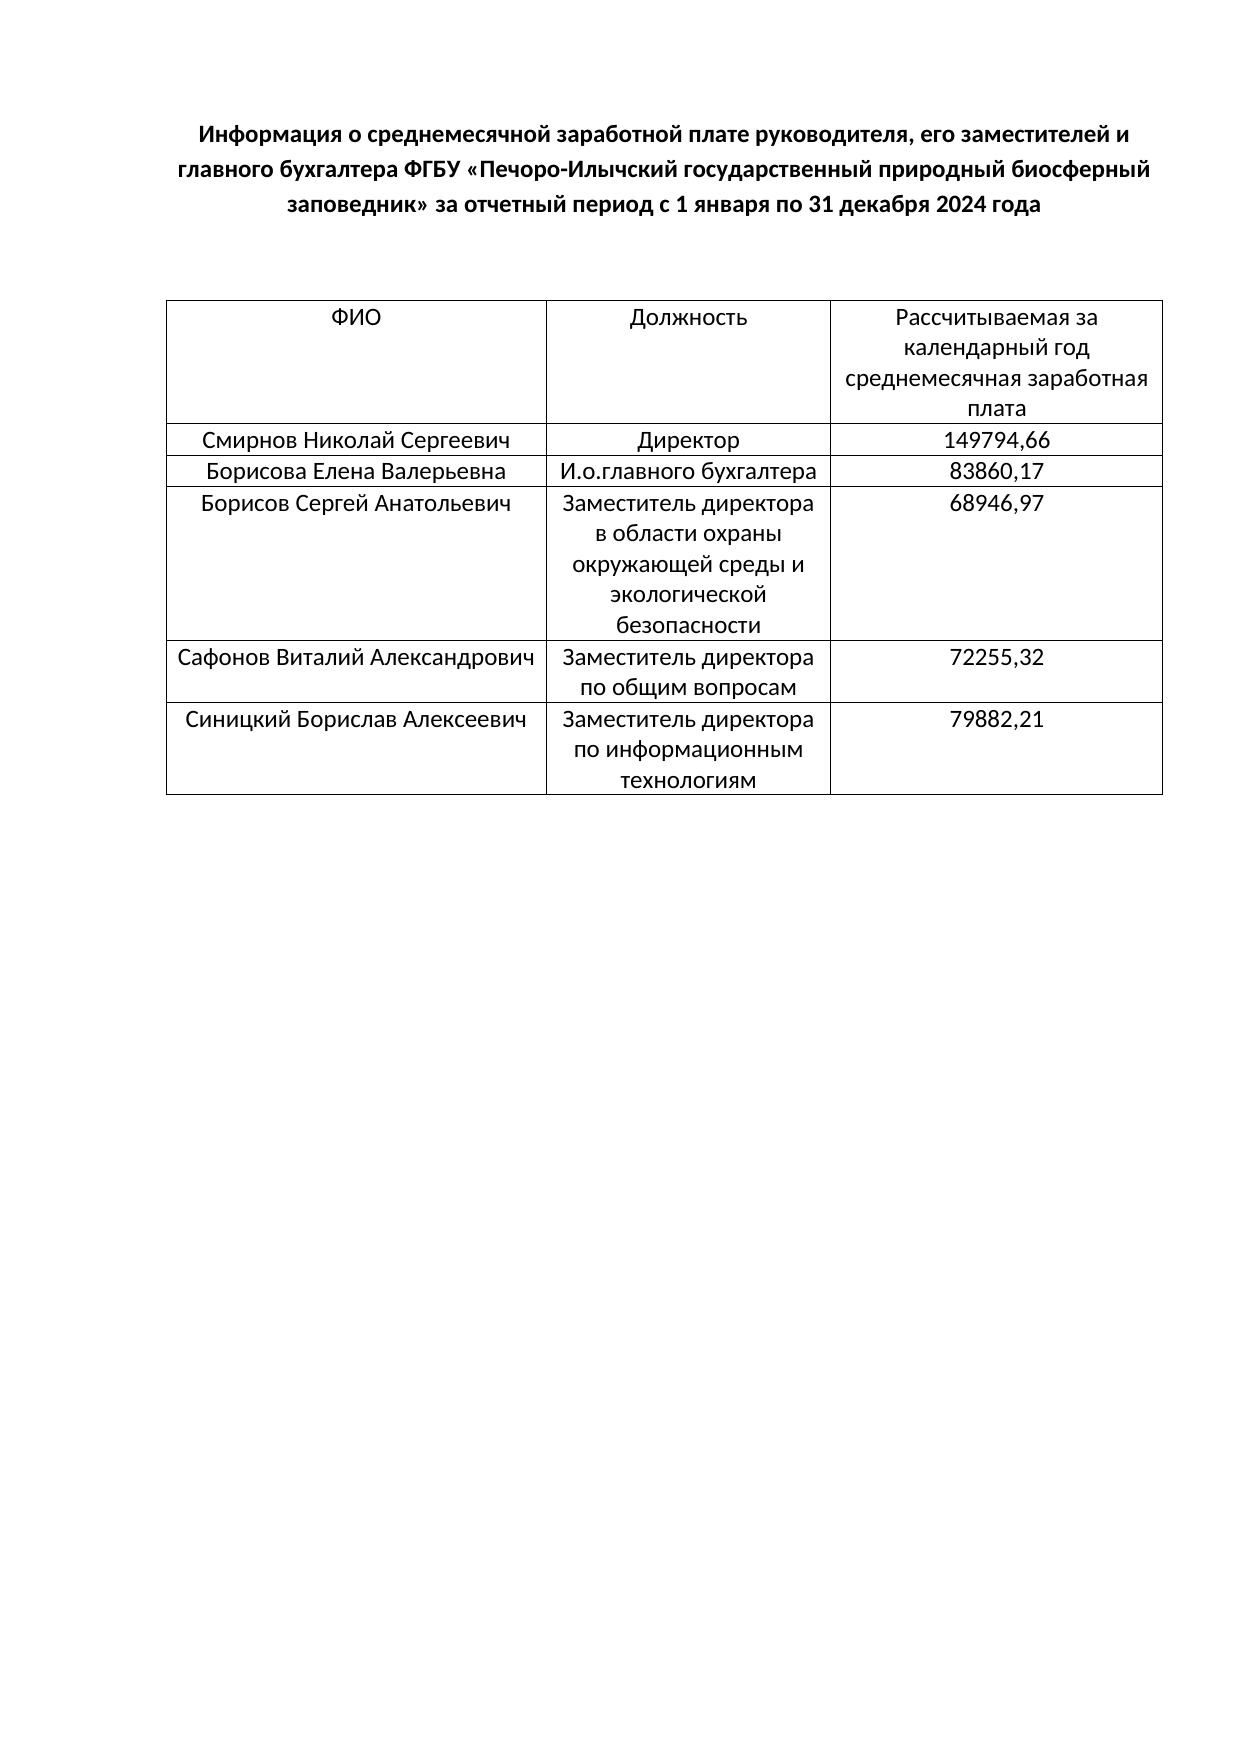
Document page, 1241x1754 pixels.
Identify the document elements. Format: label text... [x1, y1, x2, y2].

table_header Рассчитываемая за календарный год среднемесячная заработная плата [831, 301, 1162, 423]
table_cell Борисова Елена Валерьевна [167, 456, 546, 486]
table_cell Сафонов Виталий Александрович [167, 641, 546, 702]
table_cell Заместитель директора по информационным технологиям [547, 703, 830, 794]
table_cell Синицкий Борислав Алексеевич [167, 703, 546, 794]
table_cell Смирнов Николай Сергеевич [167, 424, 546, 454]
table_cell Заместитель директора по общим вопросам [547, 641, 830, 702]
table_cell 83860,17 [831, 456, 1162, 486]
table_header ФИО [167, 301, 546, 423]
table_cell Директор [547, 424, 830, 454]
table_header Должность [547, 301, 830, 423]
text Информация о среднемесячной заработной плате руководителя, его заместителей и главного бухгалтера ФГБУ «Печоро-Илычский государственный природный биосферный заповедник» за отчетный период с 1 января по 31 декабря 2024 года [177, 118, 1152, 219]
table_cell Заместитель директора в области охраны окружающей среды и экологической безопасности [547, 487, 830, 640]
table_cell 79882,21 [831, 703, 1162, 794]
table_cell 68946,97 [831, 487, 1162, 640]
table_cell 149794,66 [831, 424, 1162, 454]
table_cell 72255,32 [831, 641, 1162, 702]
table_cell Борисов Сергей Анатольевич [167, 487, 546, 640]
table_cell И.о.главного бухгалтера [547, 456, 830, 486]
